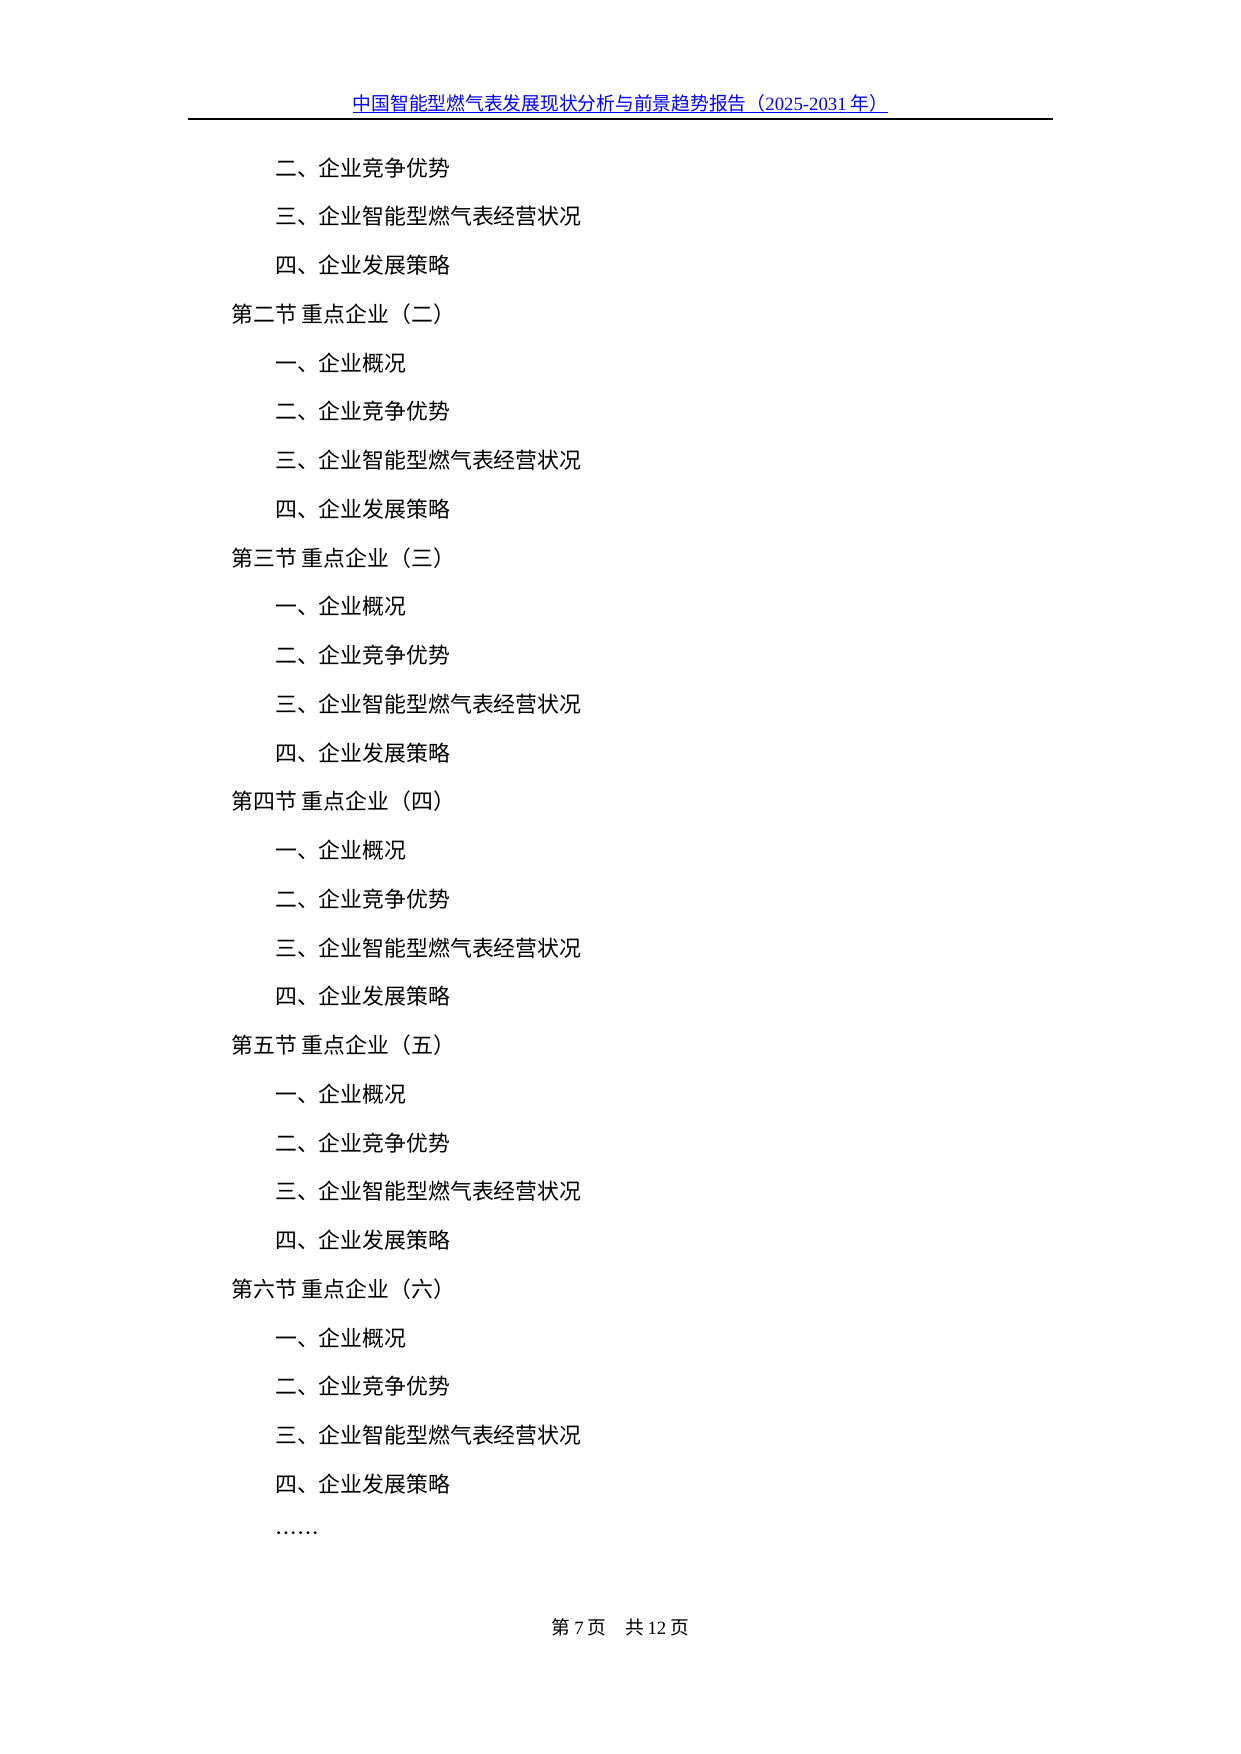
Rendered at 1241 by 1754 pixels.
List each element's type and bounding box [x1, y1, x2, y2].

text [187, 150, 1053, 1548]
